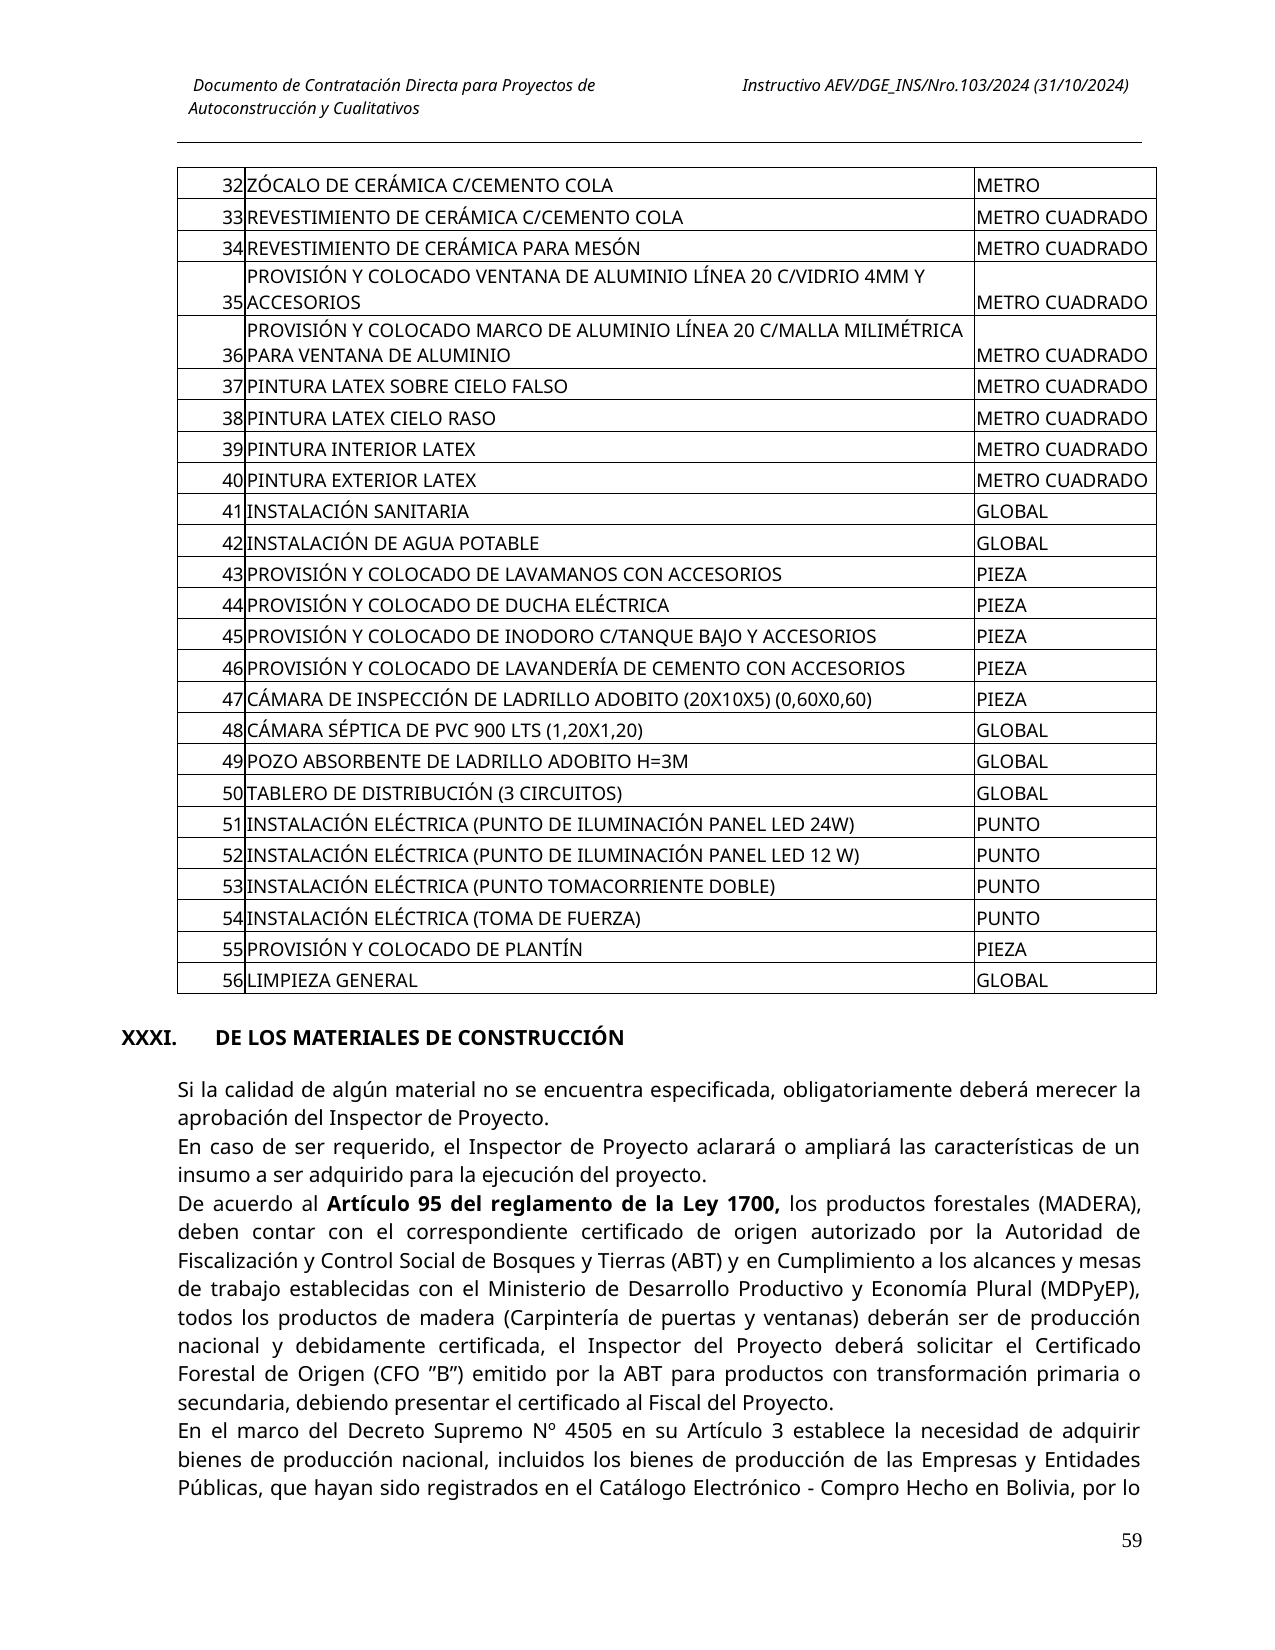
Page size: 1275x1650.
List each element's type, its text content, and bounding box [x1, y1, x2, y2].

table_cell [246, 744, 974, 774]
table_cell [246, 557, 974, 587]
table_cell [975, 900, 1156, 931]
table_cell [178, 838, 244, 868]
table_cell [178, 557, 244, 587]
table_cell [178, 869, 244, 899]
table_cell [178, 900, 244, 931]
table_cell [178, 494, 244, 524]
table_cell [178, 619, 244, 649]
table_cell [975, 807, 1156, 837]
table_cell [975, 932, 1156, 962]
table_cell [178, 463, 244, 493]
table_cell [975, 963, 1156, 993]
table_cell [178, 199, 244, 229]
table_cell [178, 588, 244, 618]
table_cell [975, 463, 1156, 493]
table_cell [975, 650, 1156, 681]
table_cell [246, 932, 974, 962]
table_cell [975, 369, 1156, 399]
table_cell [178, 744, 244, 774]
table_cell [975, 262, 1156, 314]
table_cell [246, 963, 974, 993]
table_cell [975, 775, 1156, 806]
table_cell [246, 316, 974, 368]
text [177, 1416, 1142, 1502]
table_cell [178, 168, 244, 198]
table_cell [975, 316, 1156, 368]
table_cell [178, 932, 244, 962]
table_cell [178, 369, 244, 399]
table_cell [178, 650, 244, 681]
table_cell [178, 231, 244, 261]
text Si la calidad de algún material no se encuentra especificada, obligatoriamente deberá merecer la aprobación del Inspector de Proyecto. [177, 1075, 1142, 1132]
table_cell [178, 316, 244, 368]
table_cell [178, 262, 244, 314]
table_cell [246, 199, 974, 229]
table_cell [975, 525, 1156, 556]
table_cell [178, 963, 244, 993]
text De acuerdo al Artículo 95 del reglamento de la Ley 1700, los productos forestales (MADERA), deben contar con el correspondiente certificado de origen autorizado por la Autoridad de Fiscalización y Control Social de Bosques y Tierras (ABT) y en Cumplimiento a los alcances y mesas de trabajo establecidas con el Ministerio de Desarrollo Productivo y Economía Plural (MDPyEP), todos los productos de madera (Carpintería de puertas y ventanas) deberán ser de producción nacional y debidamente certificada, el Inspector del Proyecto deberá solicitar el Certificado Forestal de Origen (CFO ”B”) emitido por la ABT para productos con transformación primaria o secundaria, debiendo presentar el certificado al Fiscal del Proyecto. [177, 1189, 1142, 1416]
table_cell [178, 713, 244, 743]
text En caso de ser requerido, el Inspector de Proyecto aclarará o ampliará las características de un insumo a ser adquirido para la ejecución del proyecto. [177, 1132, 1142, 1189]
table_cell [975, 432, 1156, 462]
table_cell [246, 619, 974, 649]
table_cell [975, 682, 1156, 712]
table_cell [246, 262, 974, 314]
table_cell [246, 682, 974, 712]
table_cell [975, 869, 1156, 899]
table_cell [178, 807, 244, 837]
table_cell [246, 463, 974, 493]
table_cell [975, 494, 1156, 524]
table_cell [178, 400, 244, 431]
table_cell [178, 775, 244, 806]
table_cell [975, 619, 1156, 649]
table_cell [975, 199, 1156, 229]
list DE LOS MATERIALES DE CONSTRUCCIÓN [177, 1023, 1142, 1051]
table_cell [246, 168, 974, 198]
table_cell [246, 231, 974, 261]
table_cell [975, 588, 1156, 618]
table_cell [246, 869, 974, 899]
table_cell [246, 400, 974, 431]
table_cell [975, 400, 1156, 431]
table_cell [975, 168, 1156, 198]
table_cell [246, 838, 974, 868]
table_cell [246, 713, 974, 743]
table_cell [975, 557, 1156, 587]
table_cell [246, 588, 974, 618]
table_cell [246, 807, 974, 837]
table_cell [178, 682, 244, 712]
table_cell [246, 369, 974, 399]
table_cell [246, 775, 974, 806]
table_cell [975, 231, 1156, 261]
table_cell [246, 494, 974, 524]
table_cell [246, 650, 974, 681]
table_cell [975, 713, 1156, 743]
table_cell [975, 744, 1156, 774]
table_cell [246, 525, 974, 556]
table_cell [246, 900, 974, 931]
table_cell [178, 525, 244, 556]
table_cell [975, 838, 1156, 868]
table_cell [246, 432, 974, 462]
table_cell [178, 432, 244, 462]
